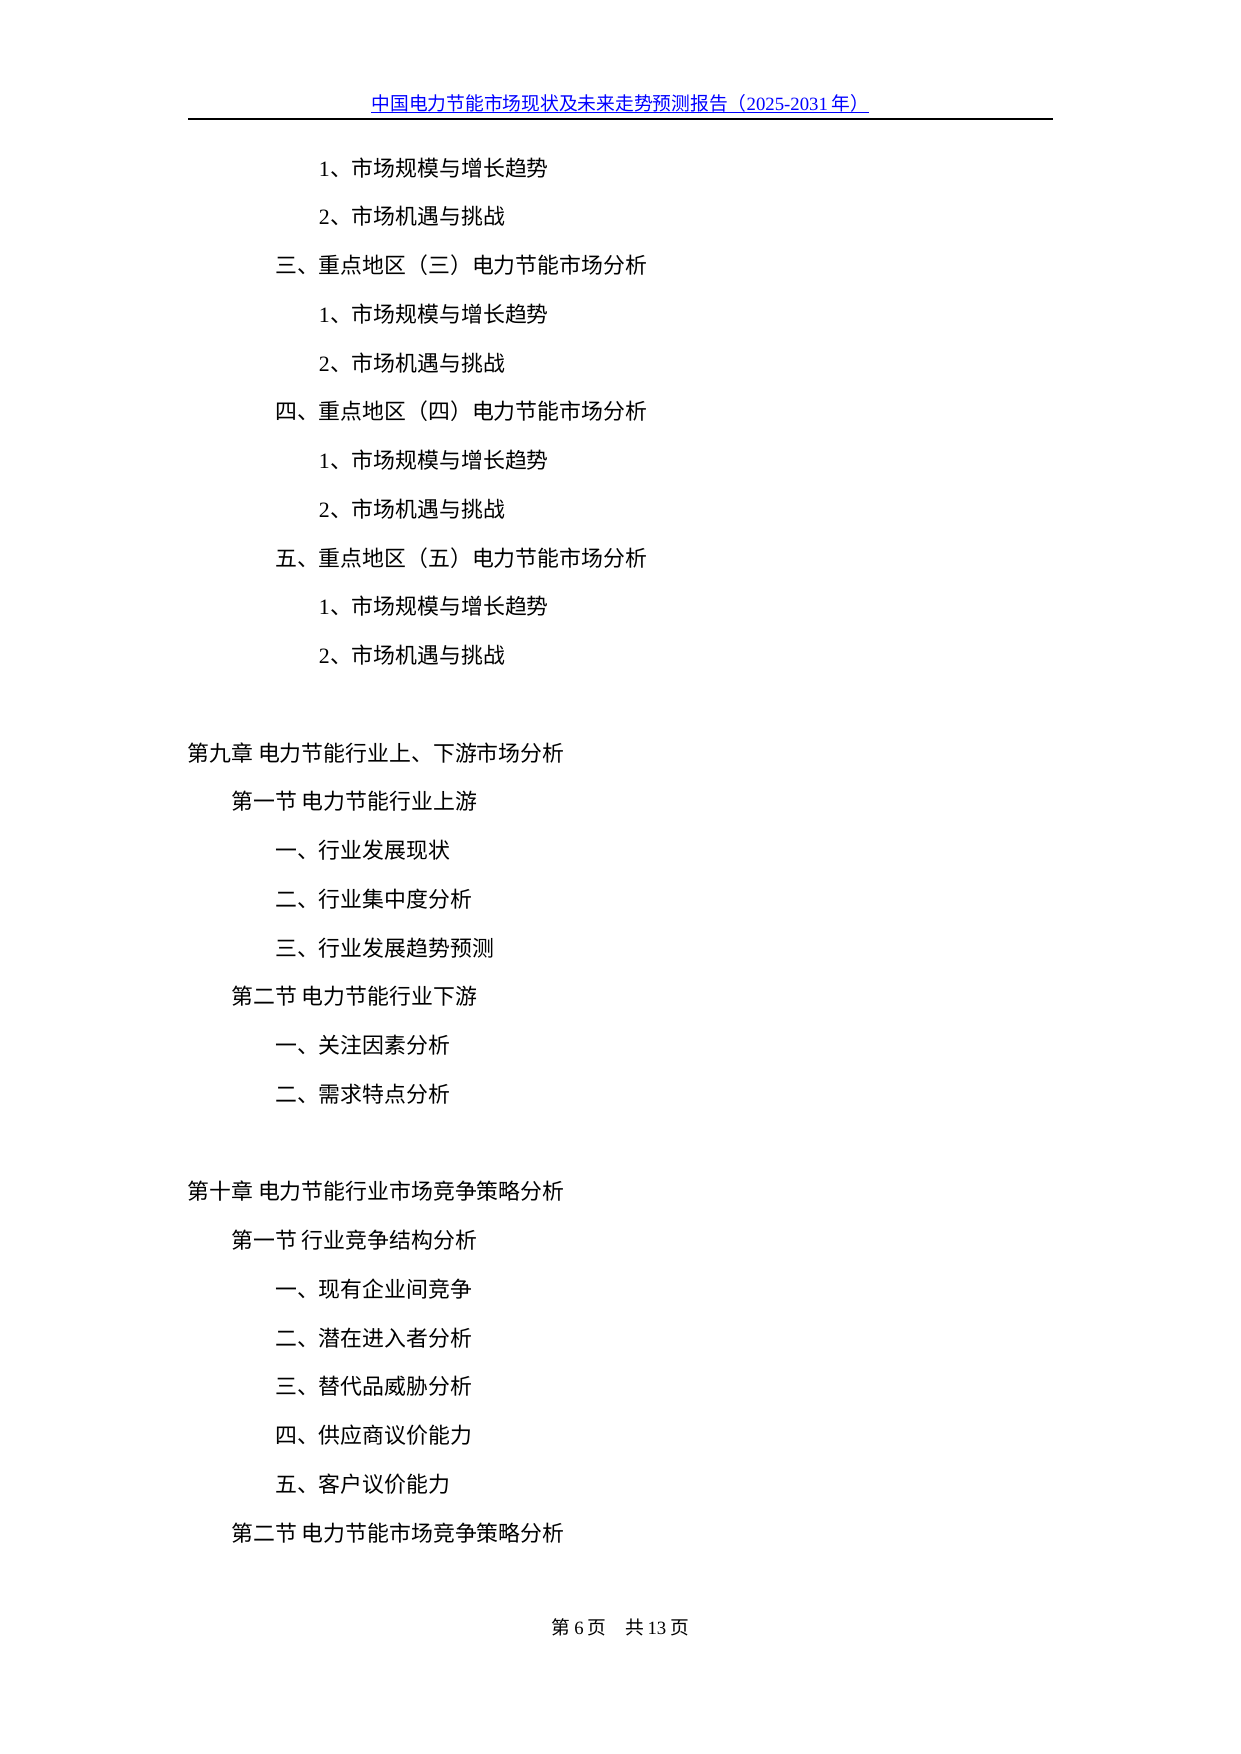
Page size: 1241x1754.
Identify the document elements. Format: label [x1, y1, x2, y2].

text [187, 150, 1053, 1548]
